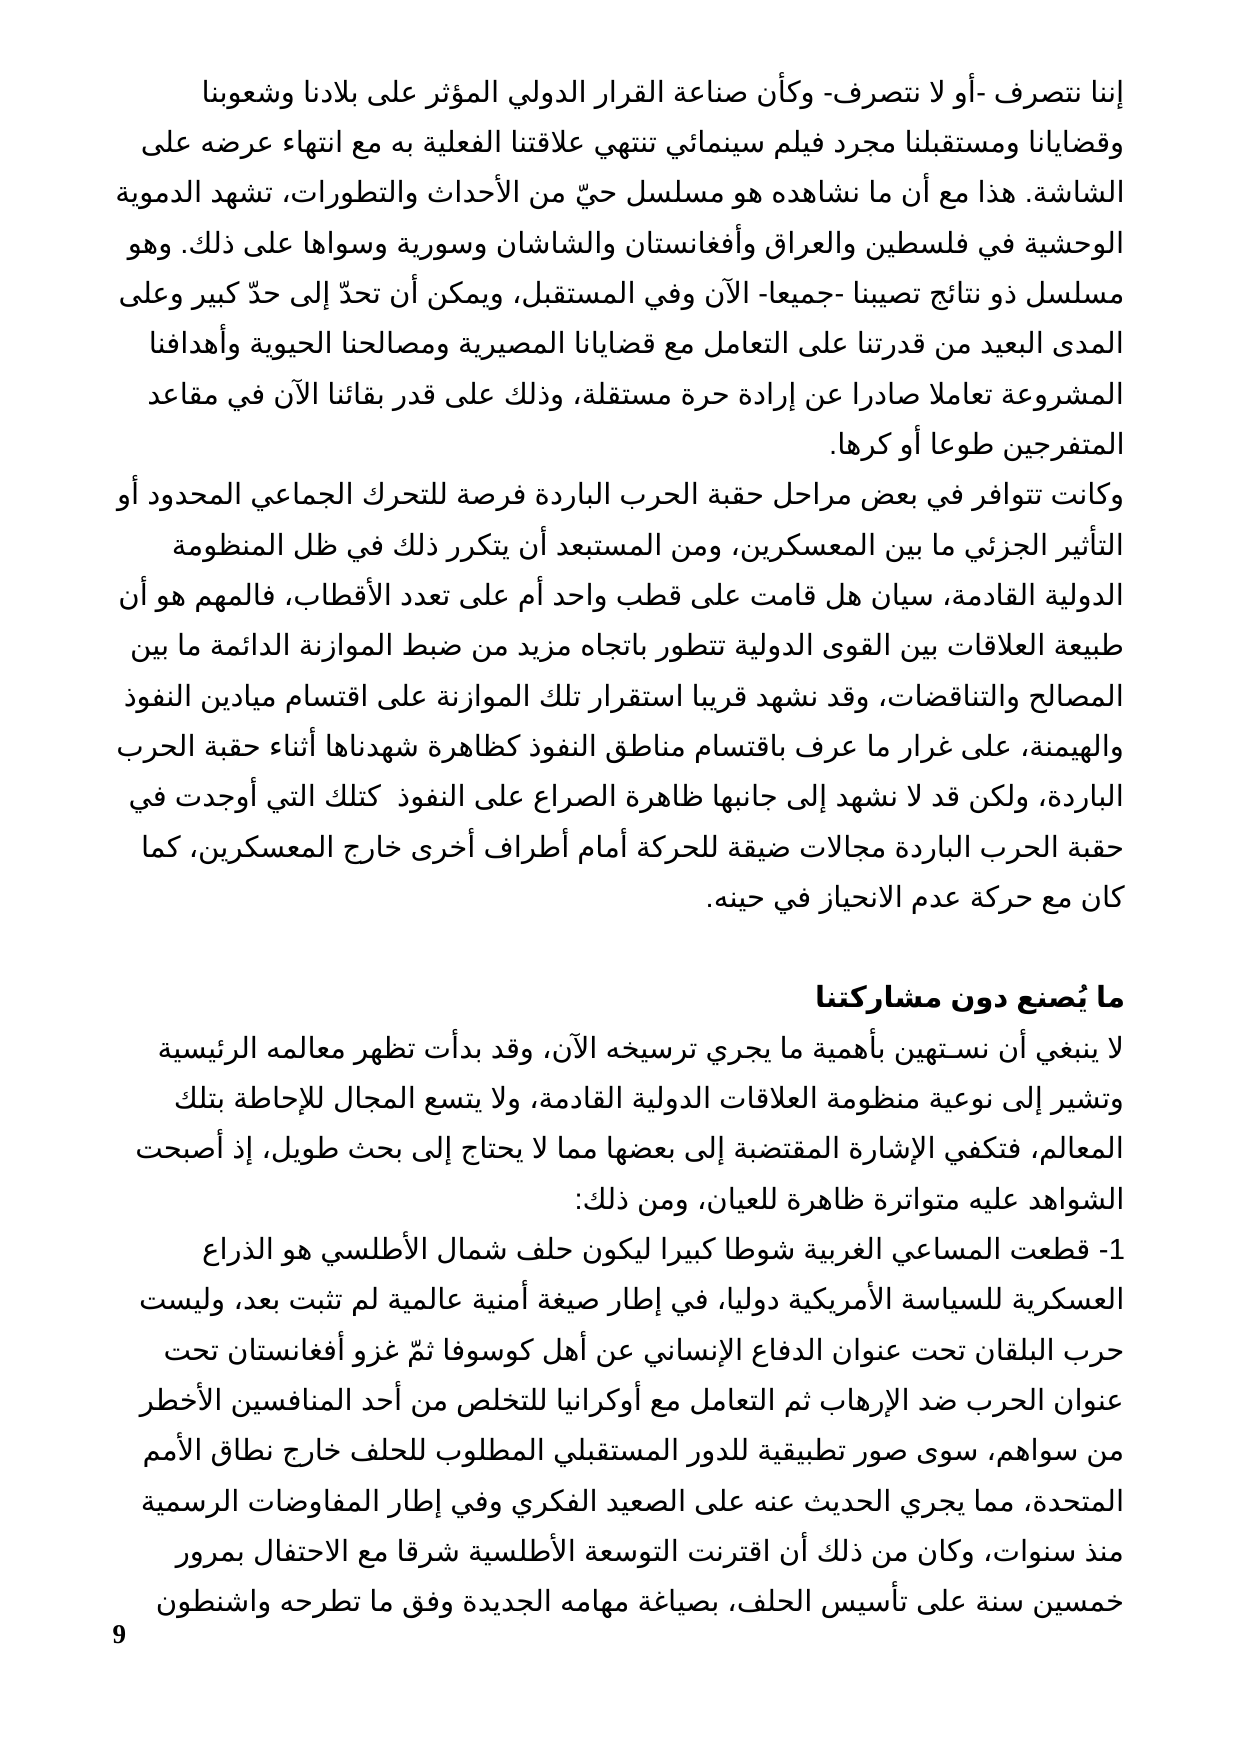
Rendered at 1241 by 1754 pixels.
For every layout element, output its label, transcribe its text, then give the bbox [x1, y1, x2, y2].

text وكانت تتوافر في بعض مراحل حقبة الحرب الباردة فرصة للتحرك الجماعي المحدود أو التأثير الجزئي ما بين المعسكرين، ومن المستبعد أن يتكرر ذلك في ظل المنظومة الدولية القادمة، سيان هل قامت على قطب واحد أم على تعدد الأقطاب، فالمهم هو أن طبيعة العلاقات بين القوى الدولية تتطور باتجاه مزيد من ضبط الموازنة الدائمة ما بين المصالح والتناقضات، وقد نشهد قريبا استقرار تلك الموازنة على اقتسام ميادين النفوذ والهيمنة، على غرار ما عرف باقتسام مناطق النفوذ كظاهرة شهدناها أثناء حقبة الحرب الباردة، ولكن قد لا نشهد إلى جانبها ظاهرة الصراع على النفوذ كتلك التي أوجدت في حقبة الحرب الباردة مجالات ضيقة للحركة أمام أطراف أخرى خارج المعسكرين، كما كان مع حركة عدم الانحياز في حينه. [112, 477, 1125, 913]
text لا ينبغي أن نسـتهين بأهمية ما يجري ترسيخه الآن، وقد بدأت تظهر معالمه الرئيسية وتشير إلى نوعية منظومة العلاقات الدولية القادمة، ولا يتسع المجال للإحاطة بتلك المعالم، فتكفي الإشارة المقتضبة إلى بعضها مما لا يحتاج إلى بحث طويل، إذ أصبحت الشواهد عليه متواترة ظاهرة للعيان، ومن ذلك: [112, 1031, 1125, 1215]
text إننا نتصرف -أو لا نتصرف- وكأن صناعة القرار الدولي المؤثر على بلادنا وشعوبنا وقضايانا ومستقبلنا مجرد فيلم سينمائي تنتهي علاقتنا الفعلية به مع انتهاء عرضه على الشاشة. هذا مع أن ما نشاهده هو مسلسل حيّ من الأحداث والتطورات، تشهد الدموية الوحشية في فلسطين والعراق وأفغانستان والشاشان وسورية وسواها على ذلك. وهو مسلسل ذو نتائج تصيبنا -جميعا- الآن وفي المستقبل، ويمكن أن تحدّ إلى حدّ كبير وعلى المدى البعيد من قدرتنا على التعامل مع قضايانا المصيرية ومصالحنا الحيوية وأهدافنا المشروعة تعاملا صادرا عن إرادة حرة مستقلة، وذلك على قدر بقائنا الآن في مقاعد المتفرجين طوعا أو كرها. [112, 75, 1125, 461]
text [112, 1232, 1125, 1618]
text ما يُصنع دون مشاركتنا [112, 981, 1125, 1014]
